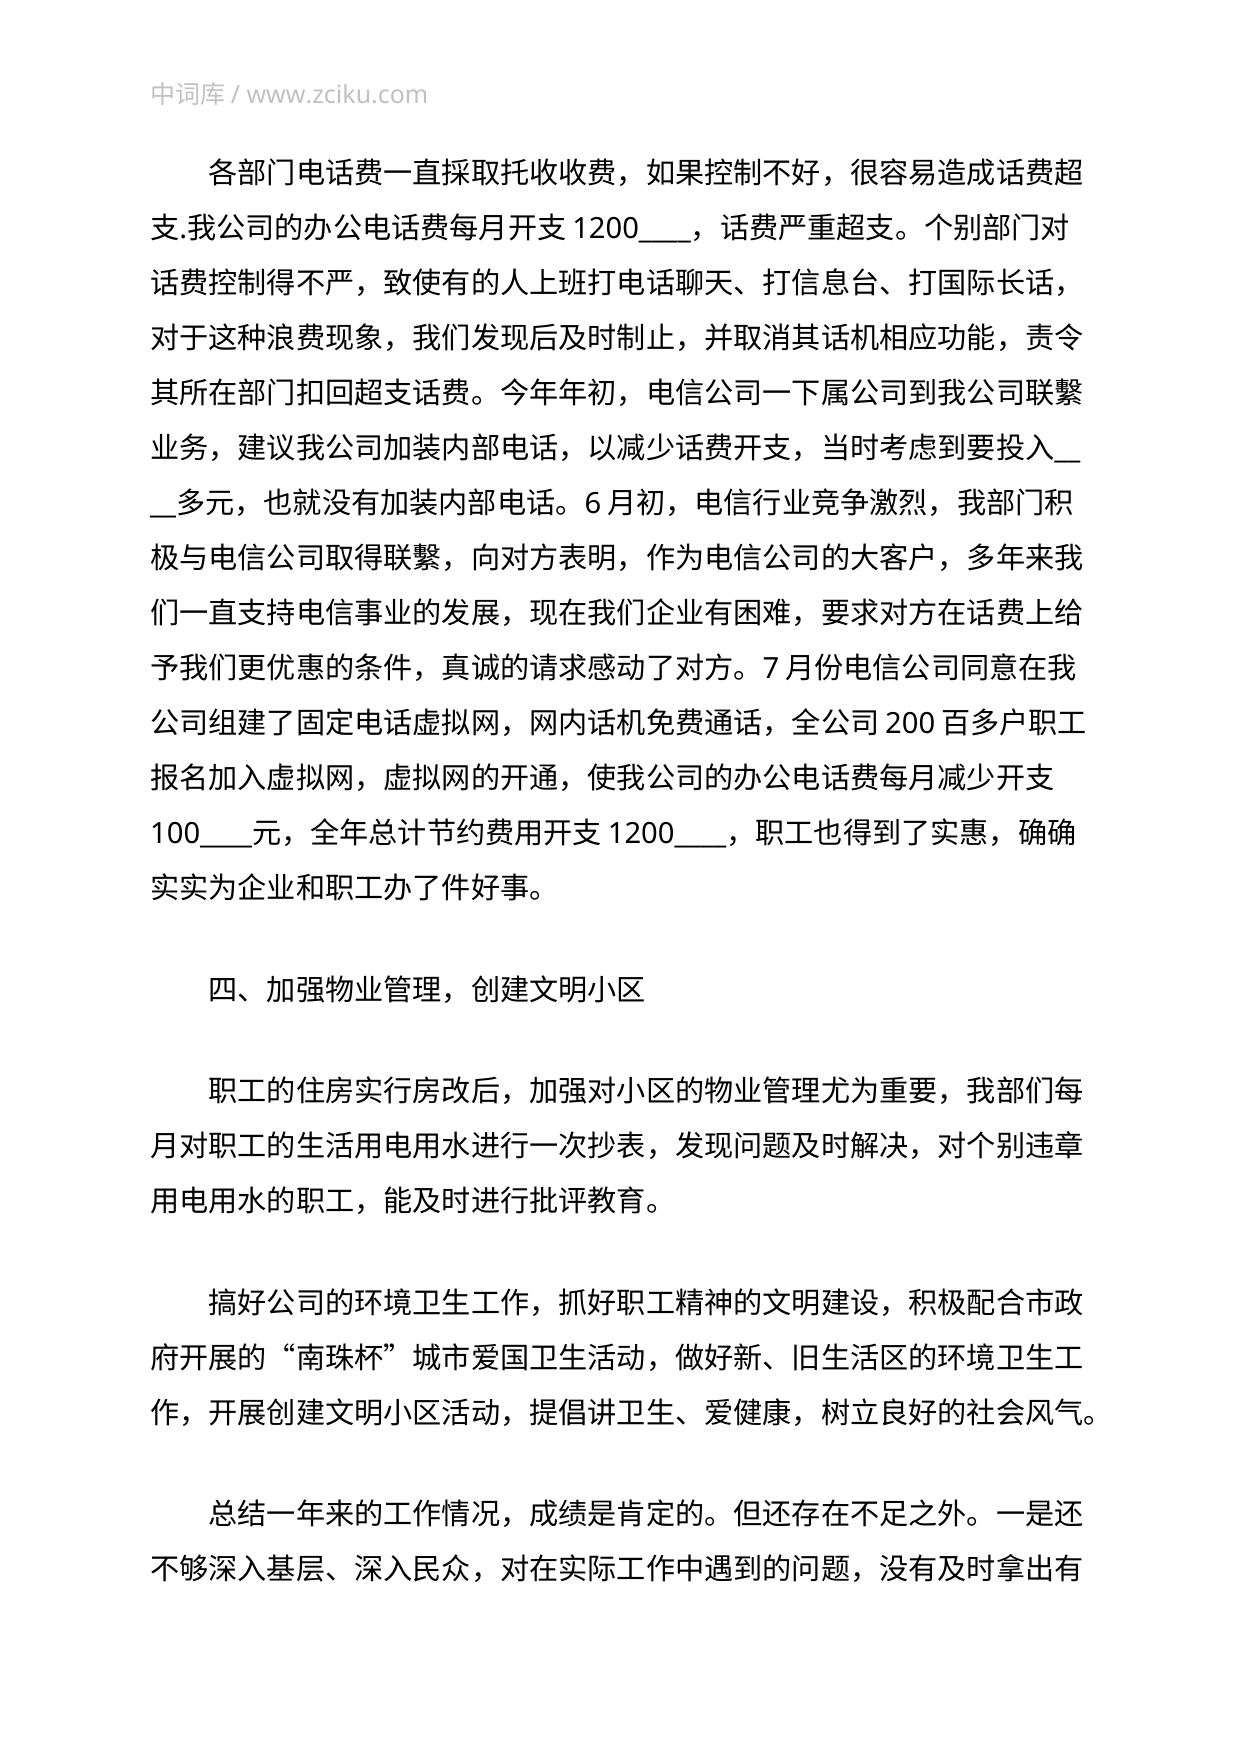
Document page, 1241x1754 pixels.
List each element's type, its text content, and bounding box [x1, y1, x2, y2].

text 搞好公司的环境卫生工作，抓好职工精神的文明建设，积极配合市政府开展的“南珠杯”城市爱国卫生活动，做好新、旧生活区的环境卫生工作，开展创建文明小区活动，提倡讲卫生、爱健康，树立良好的社会风气。 [150, 1279, 1090, 1431]
text 各部门电话费一直採取托收收费，如果控制不好，很容易造成话费超支.我公司的办公电话费每月开支1200____，话费严重超支。个别部门对话费控制得不严，致使有的人上班打电话聊天、打信息台、打国际长话，对于这种浪费现象，我们发现后及时制止，并取消其话机相应功能，责令其所在部门扣回超支话费。今年年初，电信公司一下属公司到我公司联繫业务，建议我公司加装内部电话，以减少话费开支，当时考虑到要投入____多元，也就没有加装内部电话。6月初，电信行业竞争激烈，我部门积极与电信公司取得联繫，向对方表明，作为电信公司的大客户，多年来我们一直支持电信事业的发展，现在我们企业有困难，要求对方在话费上给予我们更优惠的条件，真诚的请求感动了对方。7月份电信公司同意在我公司组建了固定电话虚拟网，网内话机免费通话，全公司200百多户职工报名加入虚拟网，虚拟网的开通，使我公司的办公电话费每月减少开支100____元，全年总计节约费用开支1200____，职工也得到了实惠，确确实实为企业和职工办了件好事。 [150, 150, 1090, 907]
text 四、加强物业管理，创建文明小区 [150, 966, 1090, 1008]
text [150, 1491, 1090, 1588]
text 职工的住房实行房改后，加强对小区的物业管理尤为重要，我部们每月对职工的生活用电用水进行一次抄表，发现问题及时解决，对个别违章用电用水的职工，能及时进行批评教育。 [150, 1068, 1090, 1220]
